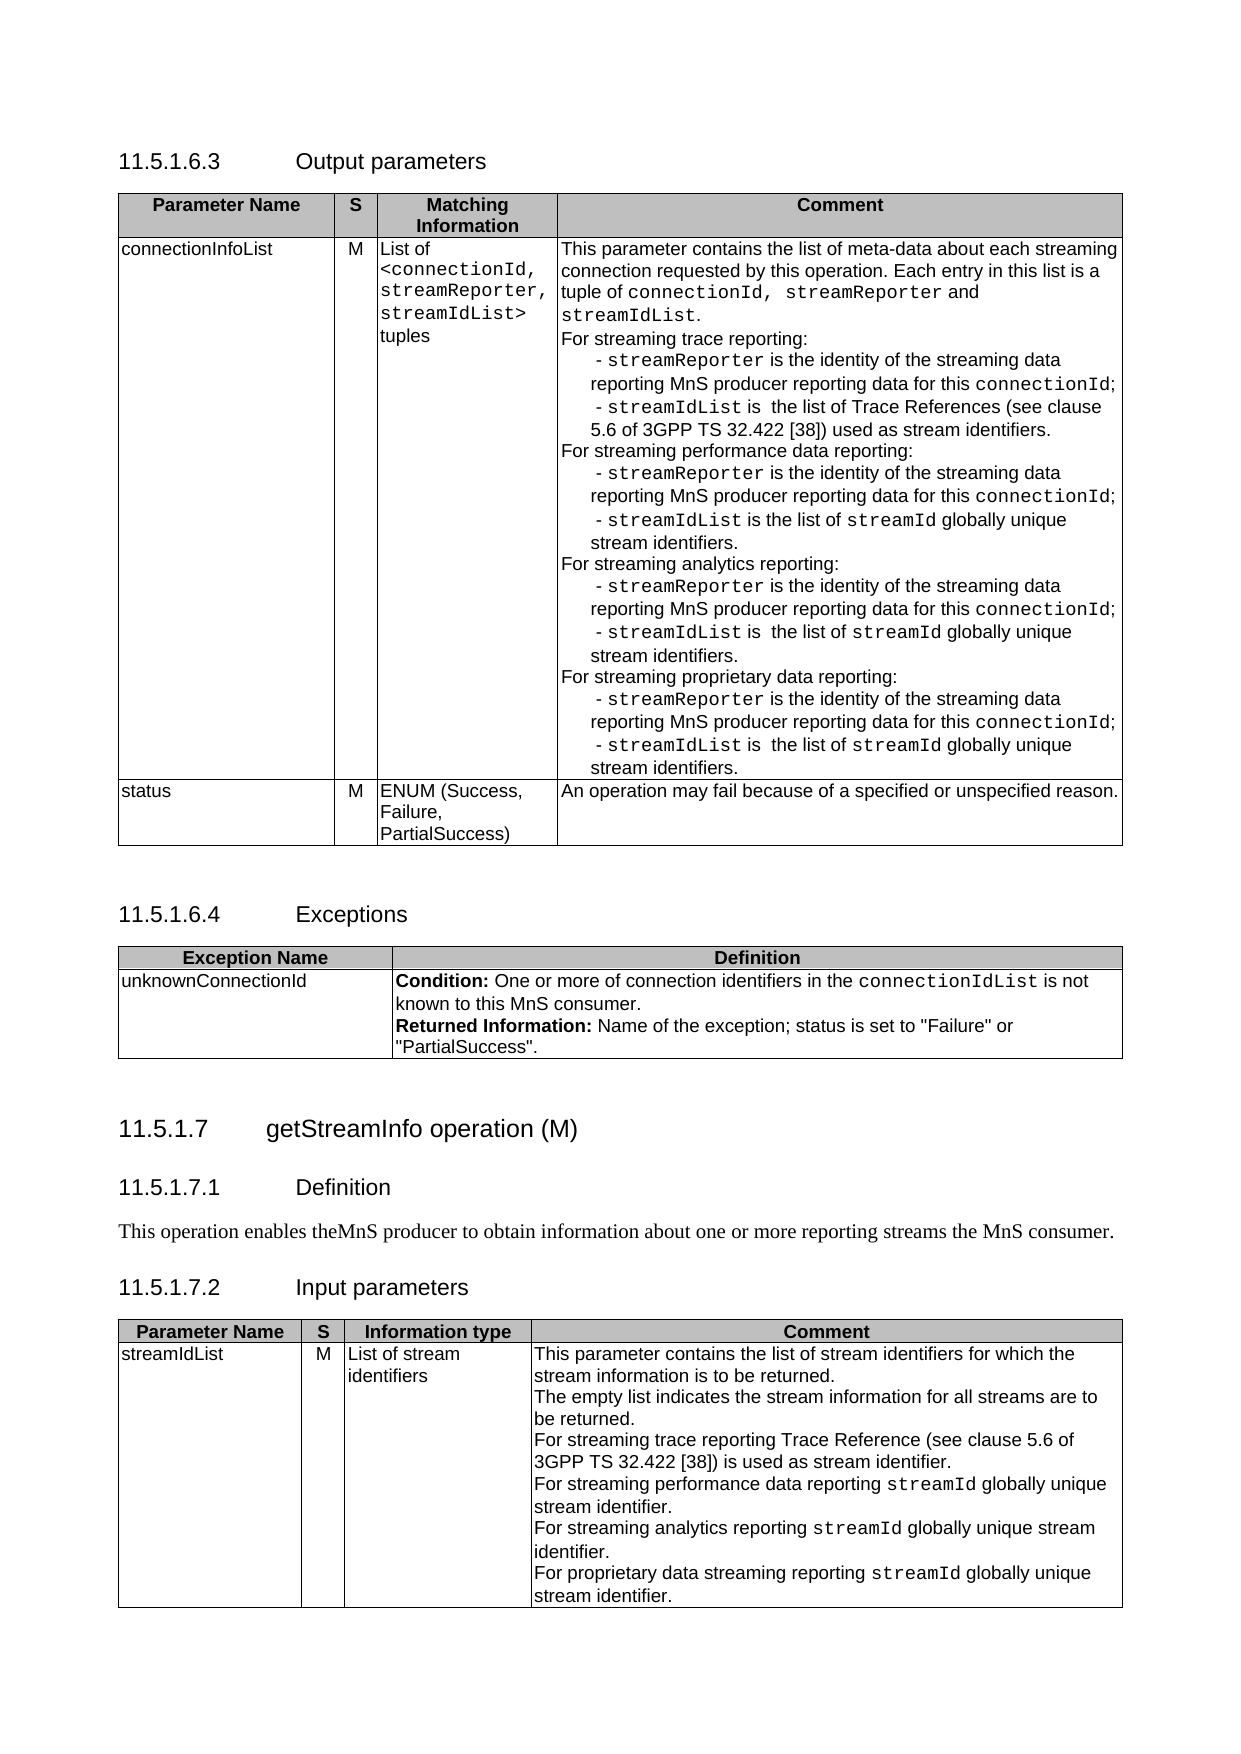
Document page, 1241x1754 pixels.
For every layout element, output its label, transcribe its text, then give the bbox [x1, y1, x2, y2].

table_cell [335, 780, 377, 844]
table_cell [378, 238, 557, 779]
subtitle 11.5.1.6.3 Output parameters [118, 148, 1122, 174]
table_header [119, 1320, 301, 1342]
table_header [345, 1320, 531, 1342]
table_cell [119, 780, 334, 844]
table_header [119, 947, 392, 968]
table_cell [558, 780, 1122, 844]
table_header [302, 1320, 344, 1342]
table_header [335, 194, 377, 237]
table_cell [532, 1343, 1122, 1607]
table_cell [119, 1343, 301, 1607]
text This operation enables theMnS producer to obtain information about one or more reporting streams the MnS consumer. [118, 1219, 1122, 1243]
subtitle 11.5.1.6.4 Exceptions [118, 901, 1122, 927]
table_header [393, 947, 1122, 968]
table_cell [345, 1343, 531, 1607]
subtitle 11.5.1.7.2 Input parameters [118, 1274, 1122, 1301]
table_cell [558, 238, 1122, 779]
subtitle 11.5.1.7.1 Definition [118, 1174, 1122, 1200]
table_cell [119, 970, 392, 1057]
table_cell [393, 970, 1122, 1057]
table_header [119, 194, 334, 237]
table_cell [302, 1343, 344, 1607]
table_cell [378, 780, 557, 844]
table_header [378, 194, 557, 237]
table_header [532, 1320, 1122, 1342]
subtitle 11.5.1.7 getStreamInfo operation (M) [118, 1114, 1122, 1143]
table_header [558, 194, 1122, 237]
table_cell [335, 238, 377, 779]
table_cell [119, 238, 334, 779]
